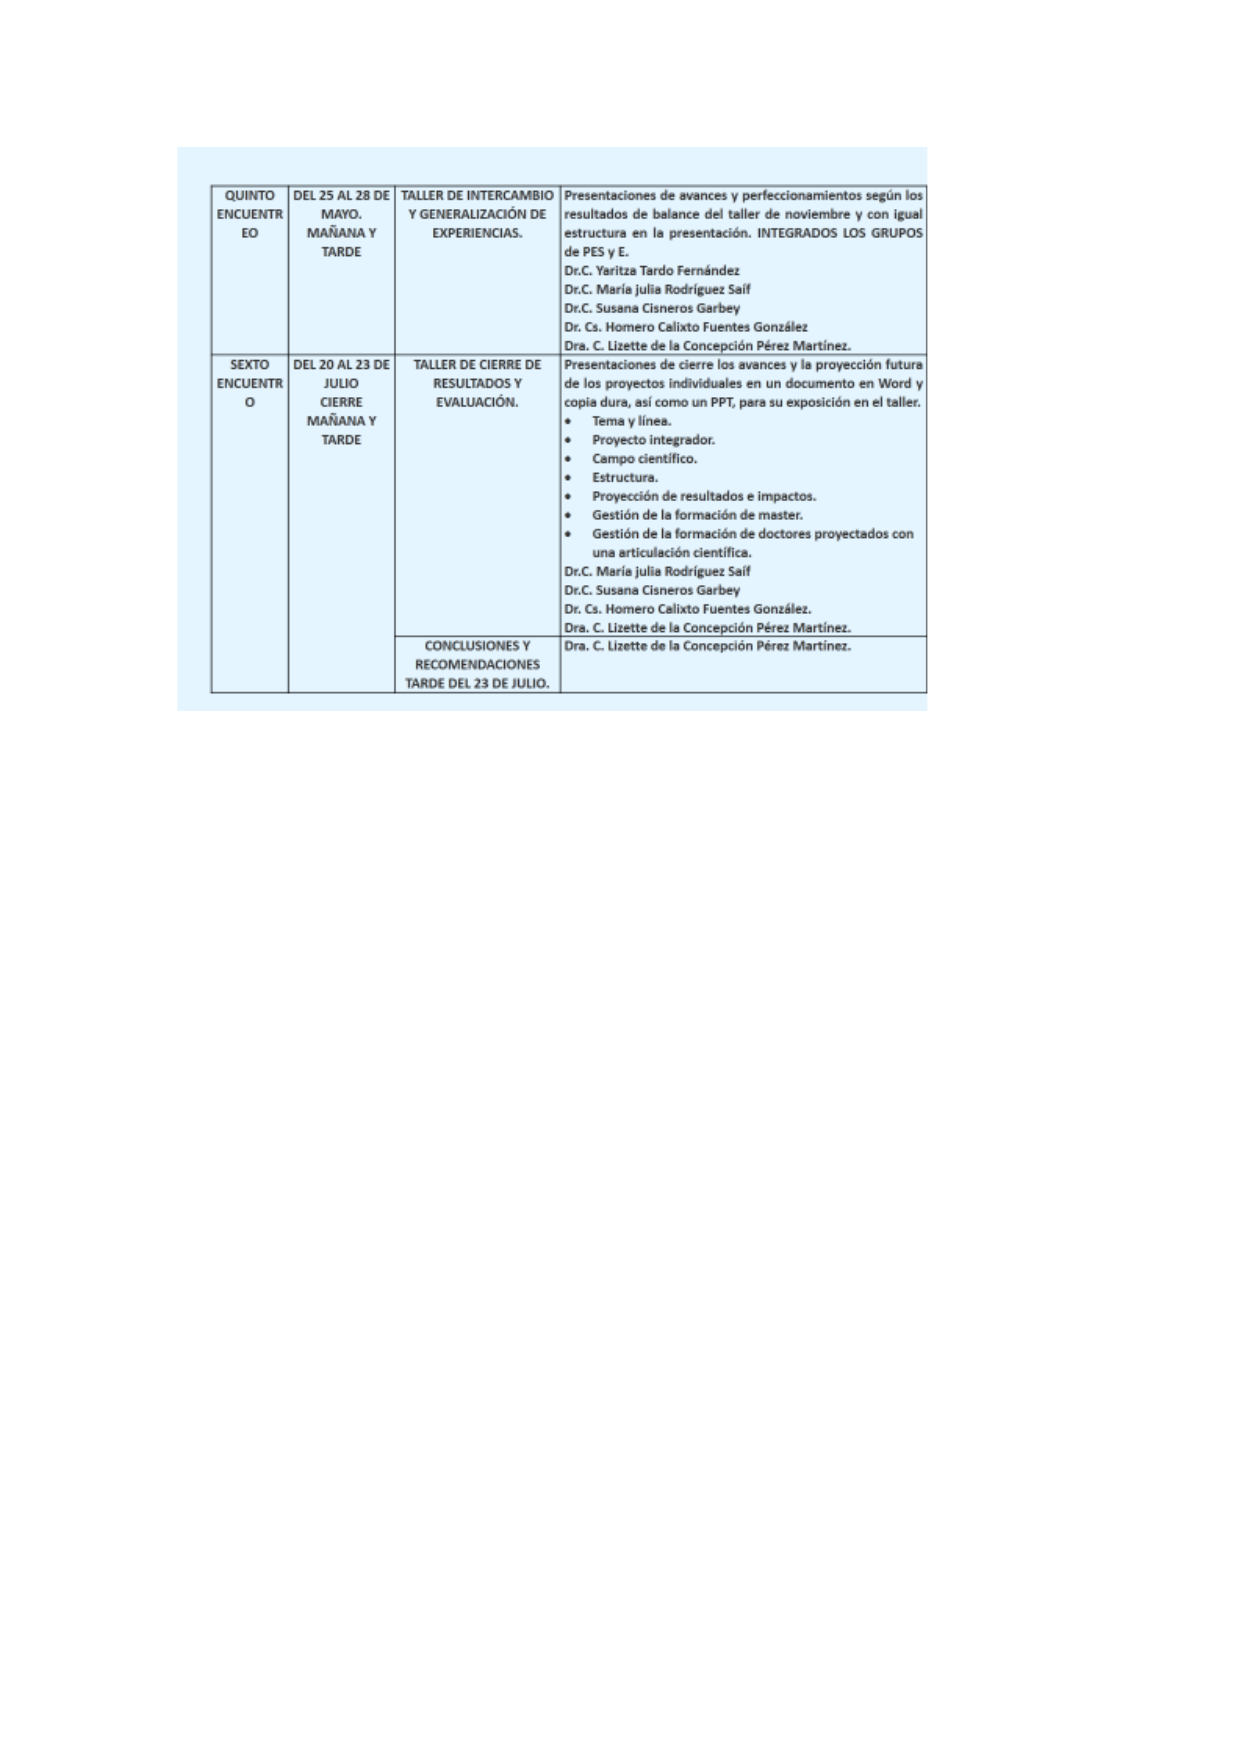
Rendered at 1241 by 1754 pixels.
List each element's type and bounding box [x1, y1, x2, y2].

picture [177, 147, 928, 711]
